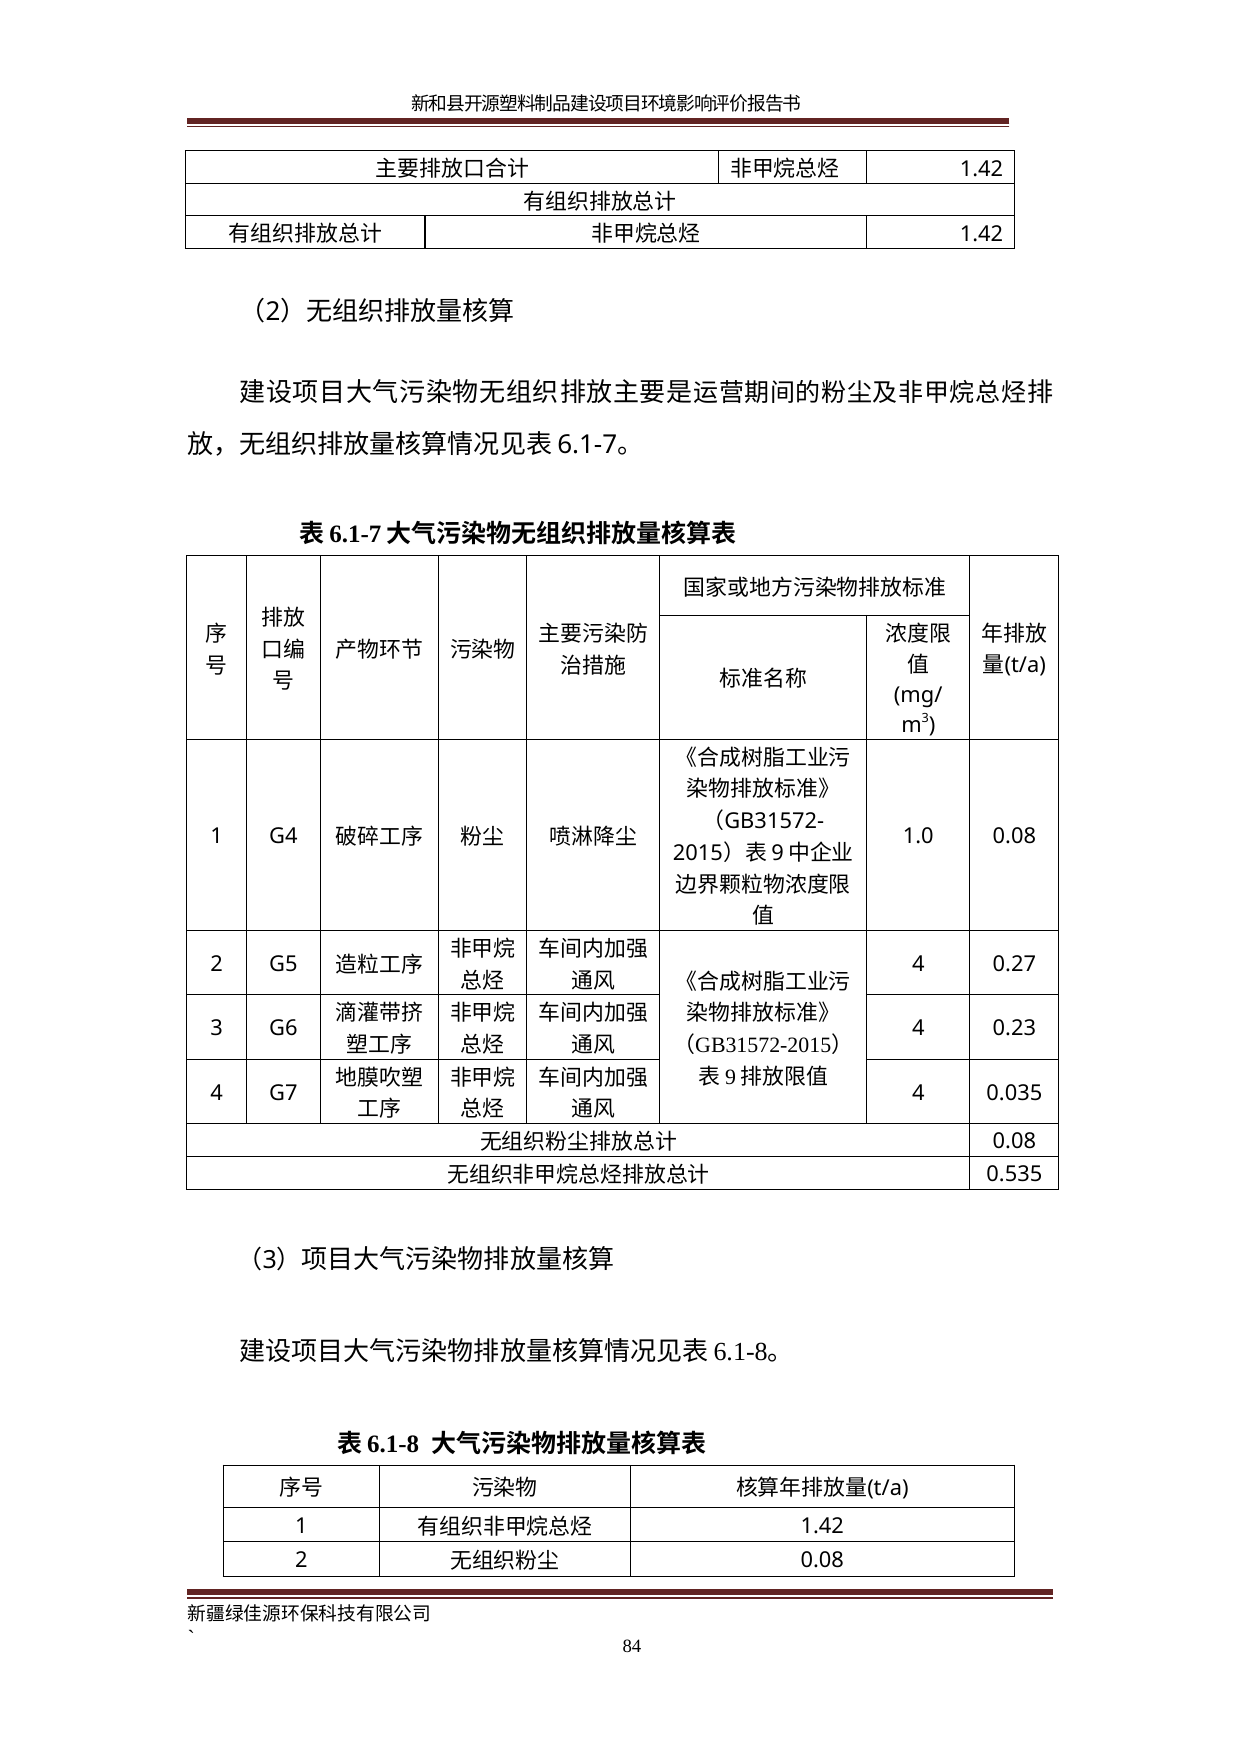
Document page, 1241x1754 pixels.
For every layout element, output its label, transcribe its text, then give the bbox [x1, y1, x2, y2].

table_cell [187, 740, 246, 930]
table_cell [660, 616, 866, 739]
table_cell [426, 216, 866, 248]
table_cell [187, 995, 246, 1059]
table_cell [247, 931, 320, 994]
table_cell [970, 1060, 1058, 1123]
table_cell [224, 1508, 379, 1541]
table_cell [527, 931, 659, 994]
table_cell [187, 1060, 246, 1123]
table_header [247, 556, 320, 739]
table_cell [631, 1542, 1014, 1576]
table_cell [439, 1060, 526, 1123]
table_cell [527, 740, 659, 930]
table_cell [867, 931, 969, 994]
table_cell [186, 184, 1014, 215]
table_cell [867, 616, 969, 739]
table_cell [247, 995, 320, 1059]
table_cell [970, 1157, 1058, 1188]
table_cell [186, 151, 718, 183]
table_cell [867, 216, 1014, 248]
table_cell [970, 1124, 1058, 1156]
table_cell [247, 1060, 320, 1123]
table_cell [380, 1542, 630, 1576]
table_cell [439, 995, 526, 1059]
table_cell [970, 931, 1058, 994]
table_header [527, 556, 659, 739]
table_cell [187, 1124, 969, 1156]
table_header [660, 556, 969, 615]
text （2）无组织排放量核算 [187, 278, 1053, 330]
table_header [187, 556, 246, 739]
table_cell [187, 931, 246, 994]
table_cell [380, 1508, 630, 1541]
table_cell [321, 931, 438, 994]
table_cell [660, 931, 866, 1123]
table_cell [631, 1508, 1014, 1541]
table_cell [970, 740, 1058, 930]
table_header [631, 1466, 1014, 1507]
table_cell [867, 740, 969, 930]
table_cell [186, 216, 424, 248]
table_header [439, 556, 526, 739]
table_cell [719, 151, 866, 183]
text 建设项目大气污染物排放量核算情况见表6.1-8。 [187, 1310, 1053, 1373]
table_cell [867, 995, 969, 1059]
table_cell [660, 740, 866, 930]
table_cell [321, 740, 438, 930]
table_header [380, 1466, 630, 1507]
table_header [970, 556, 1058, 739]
text 建设项目大气污染物无组织排放主要是运营期间的粉尘及非甲烷总烃排放，无组织排放量核算情况见表6.1-7。 [187, 359, 1053, 464]
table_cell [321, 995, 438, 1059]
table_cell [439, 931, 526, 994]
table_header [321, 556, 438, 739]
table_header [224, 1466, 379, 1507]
text 表6.1-7大气污染物无组织排放量核算表 [187, 493, 1053, 555]
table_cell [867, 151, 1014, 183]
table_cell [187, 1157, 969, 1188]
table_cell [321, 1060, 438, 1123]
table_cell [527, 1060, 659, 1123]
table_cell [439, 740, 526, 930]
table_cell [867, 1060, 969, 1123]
text 表6.1-8 大气污染物排放量核算表 [187, 1402, 1053, 1464]
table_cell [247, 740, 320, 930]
text （3）项目大气污染物排放量核算 [187, 1219, 1053, 1281]
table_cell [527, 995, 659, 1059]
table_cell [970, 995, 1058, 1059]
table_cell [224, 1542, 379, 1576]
